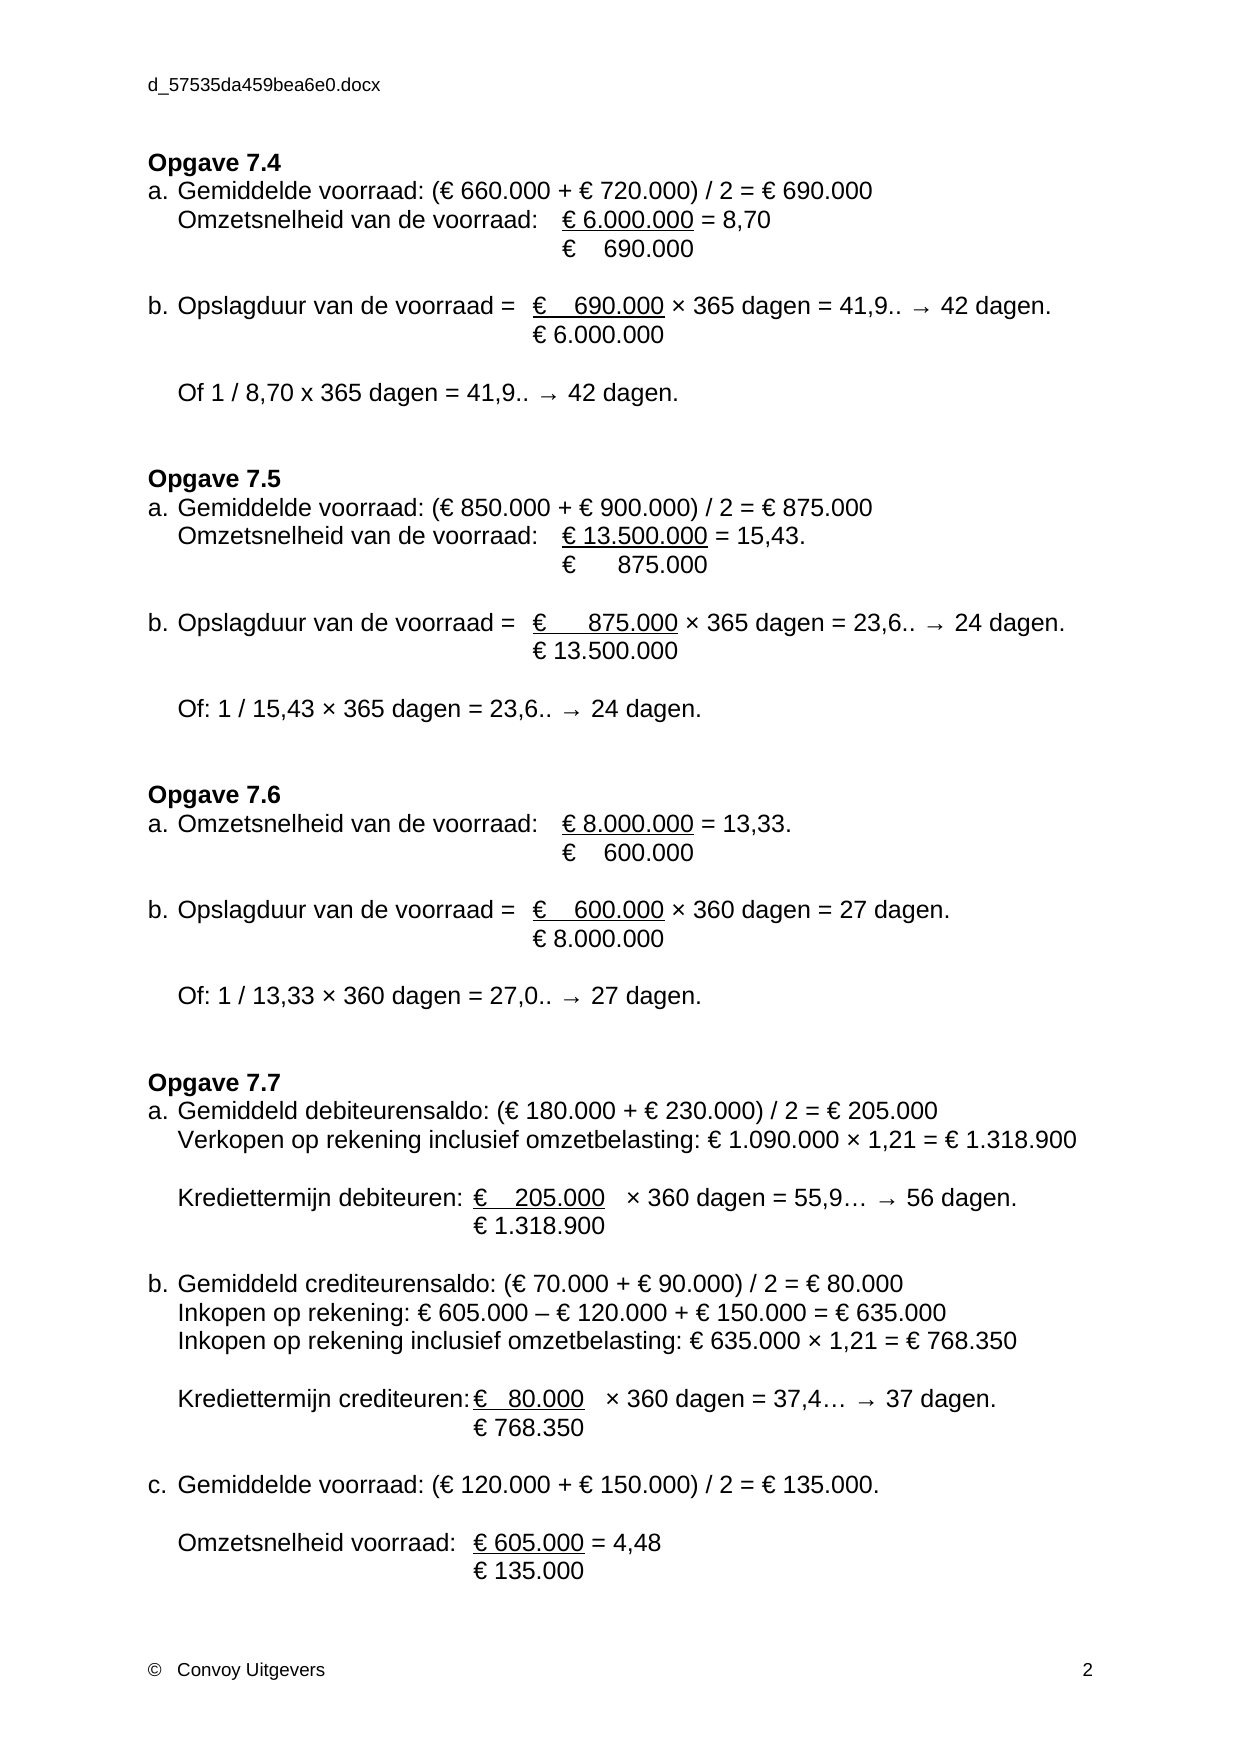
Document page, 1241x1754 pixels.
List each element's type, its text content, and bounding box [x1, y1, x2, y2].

list € 13.500.000 [503, 636, 1093, 665]
list Opgave 7.7 [148, 1068, 1093, 1096]
list Opslagduur van de voorraad = € 875.000 × 365 dagen = 23,6.. → 24 dagen. [148, 608, 1093, 636]
list Gemiddeld debiteurensaldo: (€ 180.000 + € 230.000) / 2 = € 205.000 [148, 1096, 1093, 1125]
list Of: 1 / 13,33 × 360 dagen = 27,0.. → 27 dagen. [148, 981, 1093, 1010]
list Inkopen op rekening: € 605.000 – € 120.000 + € 150.000 = € 635.000 [177, 1298, 1093, 1326]
list Krediettermijn debiteuren: € 205.000 × 360 dagen = 55,9… → 56 dagen. [177, 1183, 1093, 1211]
list € 600.000 [177, 838, 1093, 866]
list Omzetsnelheid van de voorraad: € 8.000.000 = 13,33. [148, 809, 1093, 838]
list Opgave 7.6 [148, 780, 1093, 809]
list Inkopen op rekening inclusief omzetbelasting: € 635.000 × 1,21 = € 768.350 [177, 1326, 1093, 1355]
list Opgave 7.4 [148, 148, 1093, 176]
list Of: 1 / 15,43 × 365 dagen = 23,6.. → 24 dagen. [148, 694, 1093, 723]
list € 8.000.000 [503, 924, 1093, 953]
list € 768.350 [177, 1413, 1093, 1441]
list Omzetsnelheid voorraad: € 605.000 = 4,48 [177, 1528, 1093, 1556]
list Gemiddelde voorraad: (€ 120.000 + € 150.000) / 2 = € 135.000. [148, 1470, 1093, 1499]
list Omzetsnelheid van de voorraad: € 6.000.000 = 8,70 [177, 205, 1093, 234]
list Gemiddelde voorraad: (€ 850.000 + € 900.000) / 2 = € 875.000 [148, 493, 1093, 521]
list Krediettermijn crediteuren: € 80.000 × 360 dagen = 37,4… → 37 dagen. [177, 1384, 1093, 1413]
list € 690.000 [177, 234, 1093, 263]
list Opslagduur van de voorraad = € 600.000 × 360 dagen = 27 dagen. [148, 895, 1093, 924]
list Opgave 7.5 [148, 464, 1093, 493]
list Of 1 / 8,70 x 365 dagen = 41,9.. → 42 dagen. [148, 378, 1093, 406]
list Gemiddeld crediteurensaldo: (€ 70.000 + € 90.000) / 2 = € 80.000 [148, 1269, 1093, 1298]
list Gemiddelde voorraad: (€ 660.000 + € 720.000) / 2 = € 690.000 [148, 176, 1093, 205]
list Opslagduur van de voorraad = € 690.000 × 365 dagen = 41,9.. → 42 dagen. [148, 291, 1093, 320]
list € 875.000 [177, 550, 1093, 579]
list Omzetsnelheid van de voorraad: € 13.500.000 = 15,43. [177, 521, 1093, 550]
list € 6.000.000 [503, 320, 1093, 349]
list € 1.318.900 [177, 1211, 1093, 1240]
list Verkopen op rekening inclusief omzetbelasting: € 1.090.000 × 1,21 = € 1.318.900 [177, 1125, 1093, 1154]
list € 135.000 [177, 1556, 1093, 1585]
